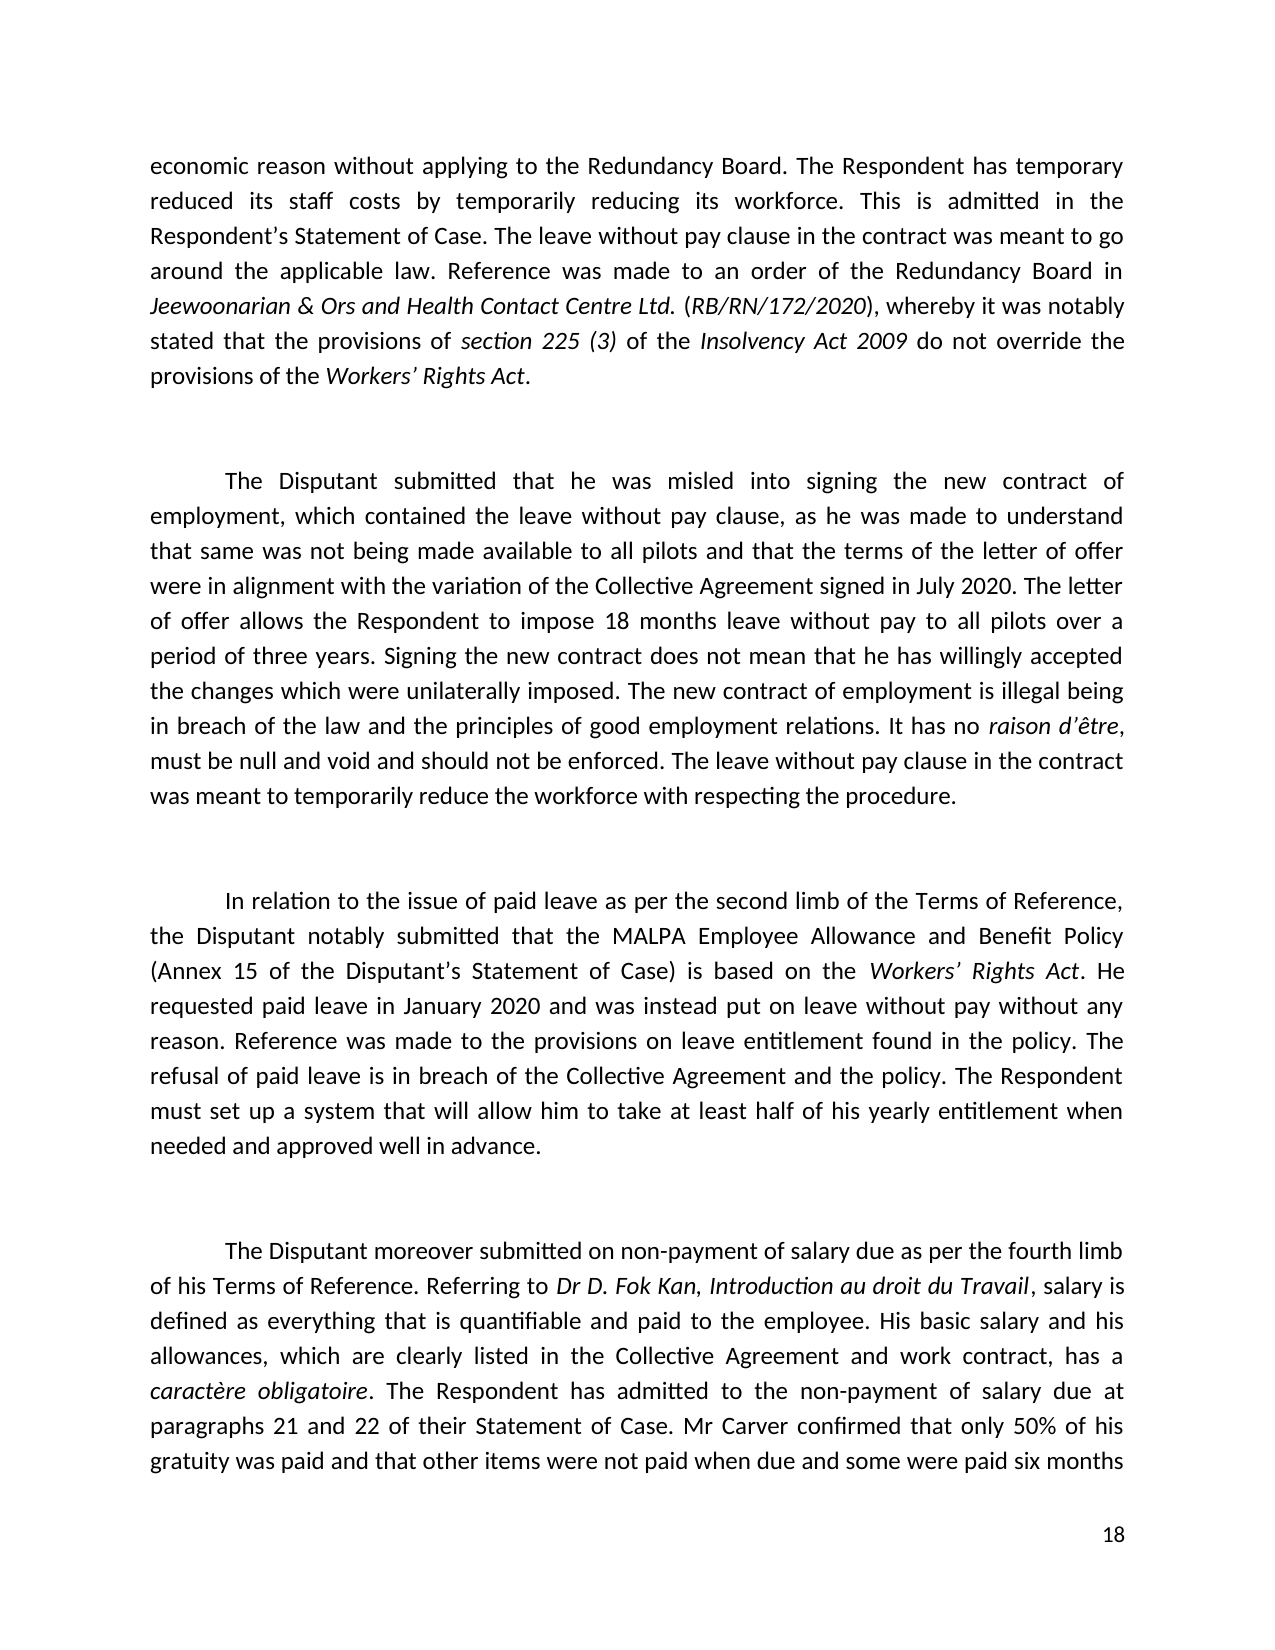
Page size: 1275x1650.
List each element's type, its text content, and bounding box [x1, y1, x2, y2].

text The Disputant submitted that he was misled into signing the new contract of employment, which contained the leave without pay clause, as he was made to understand that same was not being made available to all pilots and that the terms of the letter of offer were in alignment with the variation of the Collective Agreement signed in July 2020. The letter of offer allows the Respondent to impose 18 months leave without pay to all pilots over a period of three years. Signing the new contract does not mean that he has willingly accepted the changes which were unilaterally imposed. The new contract of employment is illegal being in breach of the law and the principles of good employment relations. It has no raison d’être, must be null and void and should not be enforced. The leave without pay clause in the contract was meant to temporarily reduce the workforce with respecting the procedure. [150, 465, 1125, 811]
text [150, 150, 1125, 391]
text In relation to the issue of paid leave as per the second limb of the Terms of Reference, the Disputant notably submitted that the MALPA Employee Allowance and Benefit Policy (Annex 15 of the Disputant’s Statement of Case) is based on the Workers’ Rights Act. He requested paid leave in January 2020 and was instead put on leave without pay without any reason. Reference was made to the provisions on leave entitlement found in the policy. The refusal of paid leave is in breach of the Collective Agreement and the policy. The Respondent must set up a system that will allow him to take at least half of his yearly entitlement when needed and approved well in advance. [150, 885, 1125, 1161]
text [150, 1235, 1125, 1476]
